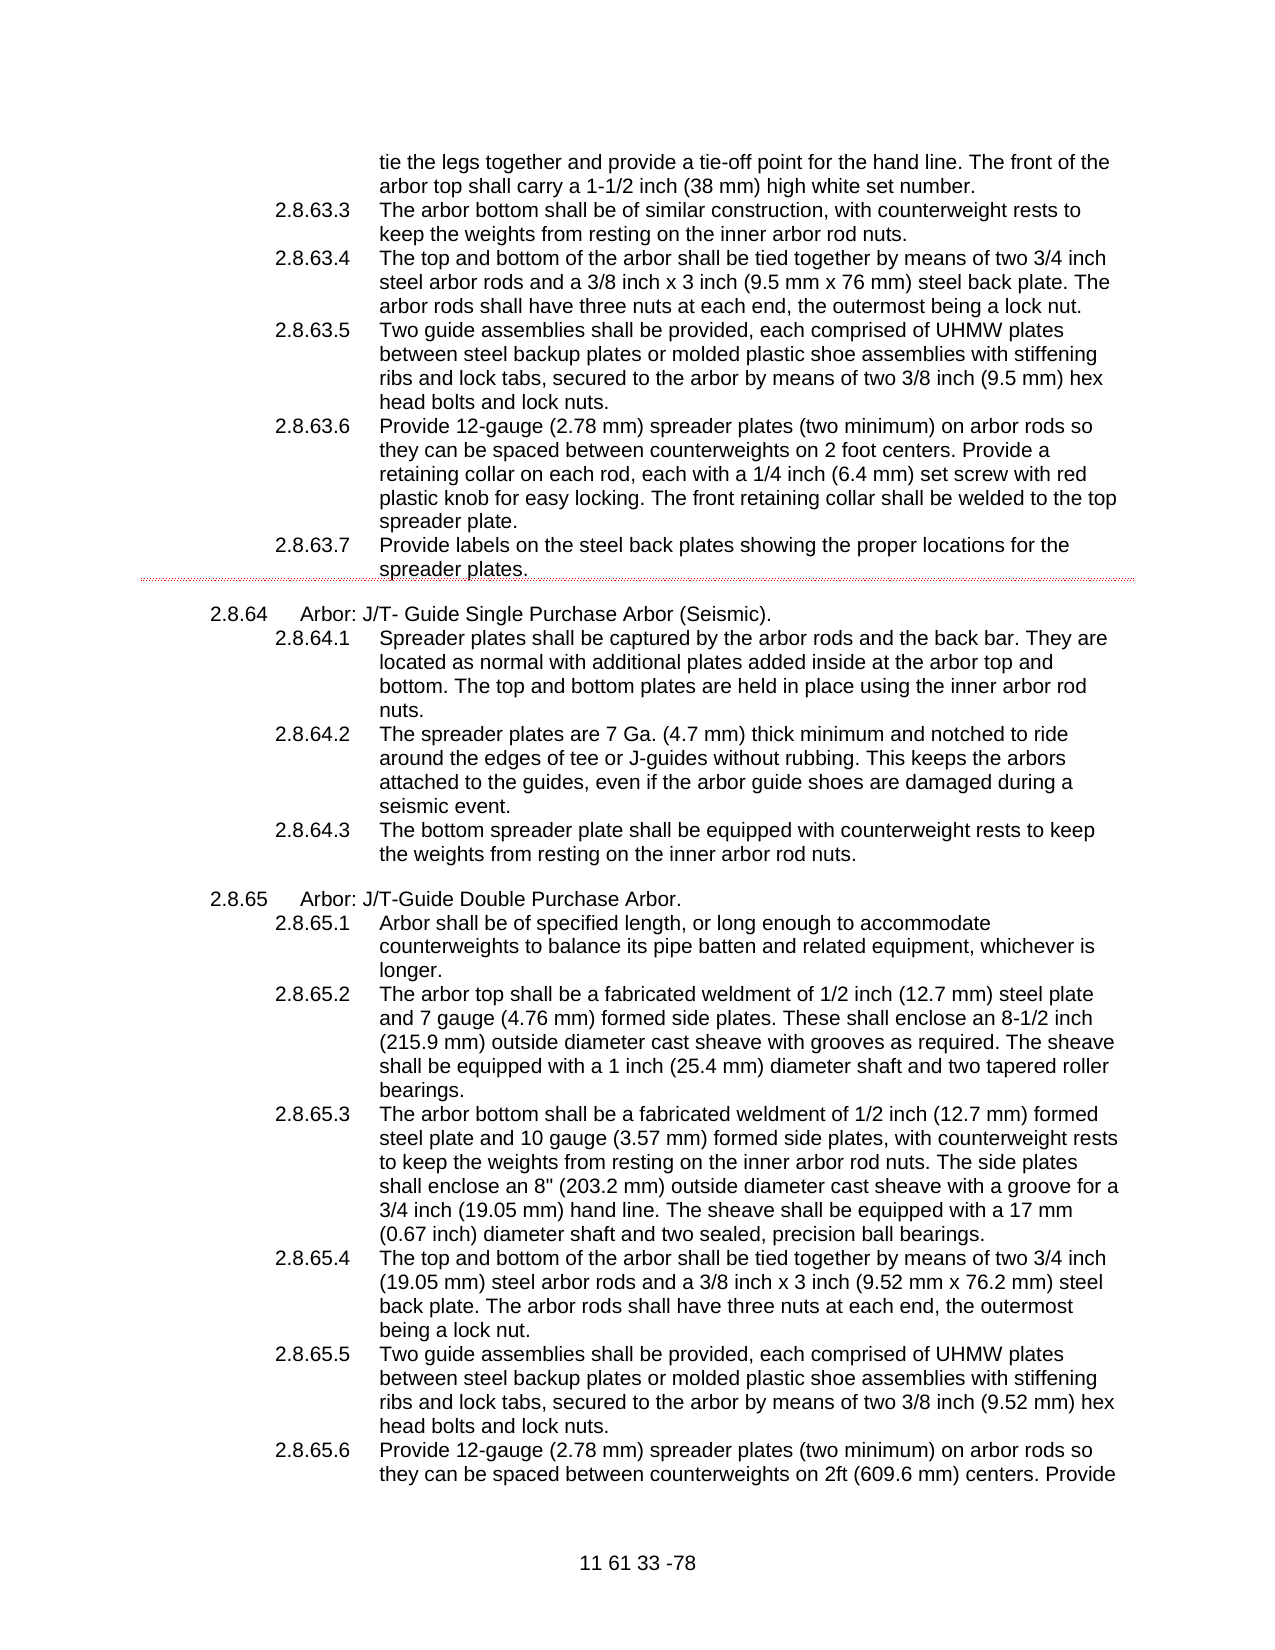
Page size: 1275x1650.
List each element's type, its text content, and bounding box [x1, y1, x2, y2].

list Two guide assemblies shall be provided, each comprised of UHMW plates between steel backup plates or molded plastic shoe assemblies with stiffening ribs and lock tabs, secured to the arbor by means of two 3/8 inch (9.52 mm) hex head bolts and lock nuts. [275, 1342, 1125, 1437]
list The top and bottom of the arbor shall be tied together by means of two 3/4 inch steel arbor rods and a 3/8 inch x 3 inch (9.5 mm x 76 mm) steel back plate. The arbor rods shall have three nuts at each end, the outermost being a lock nut. [275, 246, 1125, 318]
list Two guide assemblies shall be provided, each comprised of UHMW plates between steel backup plates or molded plastic shoe assemblies with stiffening ribs and lock tabs, secured to the arbor by means of two 3/8 inch (9.5 mm) hex head bolts and lock nuts. [275, 318, 1125, 413]
list Arbor: J/T-Guide Double Purchase Arbor. [210, 886, 1125, 910]
list The arbor bottom shall be a fabricated weldment of 1/2 inch (12.7 mm) formed steel plate and 10 gauge (3.57 mm) formed side plates, with counterweight rests to keep the weights from resting on the inner arbor rod nuts. The side plates shall enclose an 8" (203.2 mm) outside diameter cast sheave with a groove for a 3/4 inch (19.05 mm) hand line. The sheave shall be equipped with a 17 mm (0.67 inch) diameter shaft and two sealed, precision ball bearings. [275, 1102, 1125, 1246]
list Arbor: J/T- Guide Single Purchase Arbor (Seismic). [210, 602, 1125, 626]
list The arbor top shall be a fabricated weldment of 1/2 inch (12.7 mm) steel plate and 7 gauge (4.76 mm) formed side plates. These shall enclose an 8-1/2 inch (215.9 mm) outside diameter cast sheave with grooves as required. The sheave shall be equipped with a 1 inch (25.4 mm) diameter shaft and two tapered roller bearings. [275, 982, 1125, 1102]
list The top and bottom of the arbor shall be tied together by means of two 3/4 inch (19.05 mm) steel arbor rods and a 3/8 inch x 3 inch (9.52 mm x 76.2 mm) steel back plate. The arbor rods shall have three nuts at each end, the outermost being a lock nut. [275, 1246, 1125, 1342]
list The bottom spreader plate shall be equipped with counterweight rests to keep the weights from resting on the inner arbor rod nuts. [275, 818, 1125, 866]
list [275, 150, 1125, 198]
list Spreader plates shall be captured by the arbor rods and the back bar. They are located as normal with additional plates added inside at the arbor top and bottom. The top and bottom plates are held in place using the inner arbor rod nuts. [275, 626, 1125, 722]
list The arbor bottom shall be of similar construction, with counterweight rests to keep the weights from resting on the inner arbor rod nuts. [275, 198, 1125, 246]
list Provide 12-gauge (2.78 mm) spreader plates (two minimum) on arbor rods so they can be spaced between counterweights on 2 foot centers. Provide a retaining collar on each rod, each with a 1/4 inch (6.4 mm) set screw with red plastic knob for easy locking. The front retaining collar shall be welded to the top spreader plate. [275, 413, 1125, 533]
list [275, 1437, 1125, 1485]
list Provide labels on the steel back plates showing the proper locations for the spreader plates. [275, 533, 1125, 581]
list The spreader plates are 7 Ga. (4.7 mm) thick minimum and notched to ride around the edges of tee or J-guides without rubbing. This keeps the arbors attached to the guides, even if the arbor guide shoes are damaged during a seismic event. [275, 722, 1125, 818]
list Arbor shall be of specified length, or long enough to accommodate counterweights to balance its pipe batten and related equipment, whichever is longer. [275, 910, 1125, 982]
